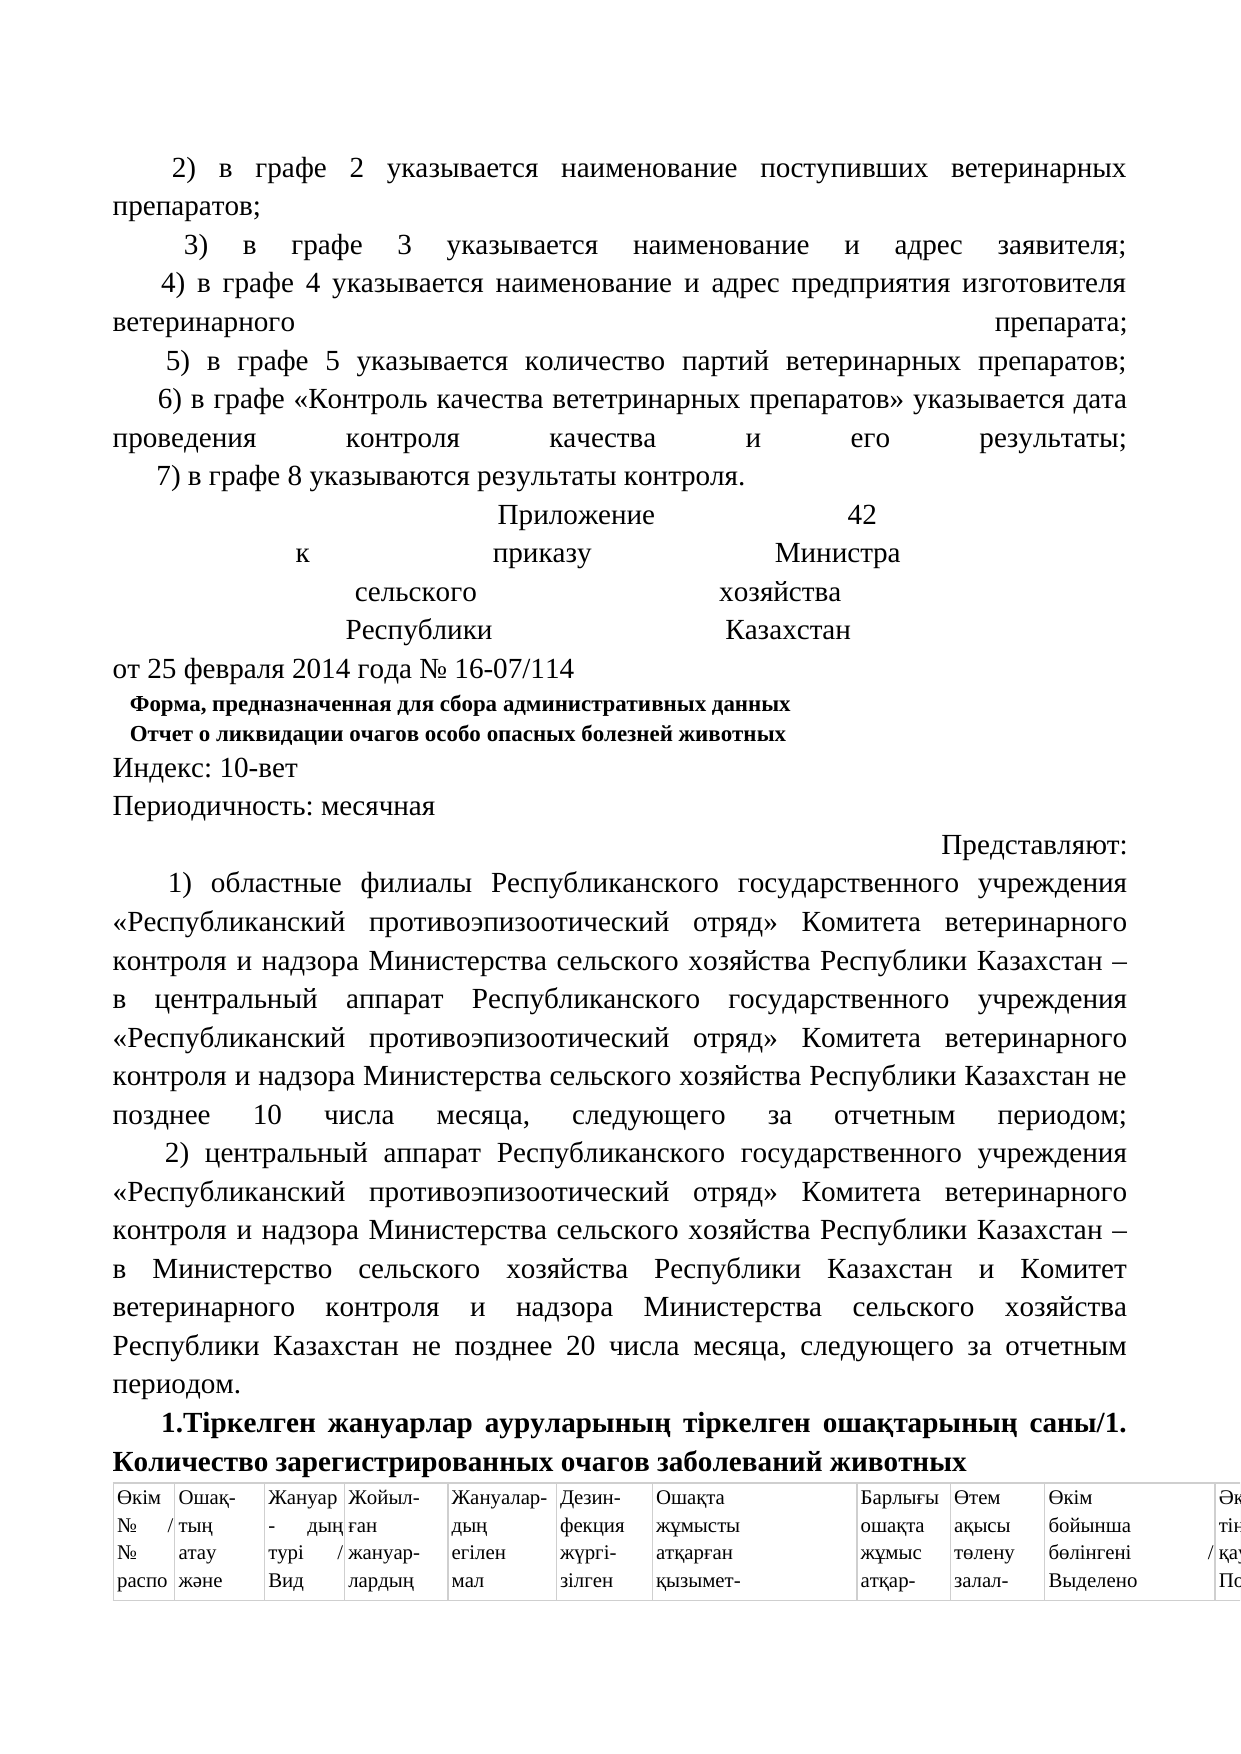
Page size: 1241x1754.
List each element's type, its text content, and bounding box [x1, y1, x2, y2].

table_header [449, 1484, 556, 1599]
text Форма, предназначенная для сбора административных данных [112, 689, 1128, 716]
text Отчет о ликвидации очагов особо опасных болезней животных [112, 720, 1128, 746]
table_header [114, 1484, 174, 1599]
text Индекс: 10-вет [112, 750, 1128, 783]
text 1.Тiркелген жануарлар ауруларының тiркелген ошақтарының саны/1. Количество зарегистрированных очагов заболеваний животных [112, 1405, 1128, 1477]
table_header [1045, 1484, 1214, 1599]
text Представляют: 1) областные филиалы Республиканского государственного учреждения «Республиканский противоэпизоотический отряд» Комитета ветеринарного контроля и надзора Министерства сельского хозяйства Республики Казахстан – в центральный аппарат Республиканского государственного учреждения «Республиканский противоэпизоотический отряд» Комитета ветеринарного контроля и надзора Министерства сельского хозяйства Республики Казахстан не позднее 10 числа месяца, следующего за отчетным периодом; 2) центральный аппарат Республиканского государственного учреждения «Республиканский противоэпизоотический отряд» Комитета ветеринарного контроля и надзора Министерства сельского хозяйства Республики Казахстан – в Министерство сельского хозяйства Республики Казахстан и Комитет ветеринарного контроля и надзора Министерства сельского хозяйства Республики Казахстан не позднее 20 числа месяца, следующего за отчетным периодом. [112, 827, 1128, 1400]
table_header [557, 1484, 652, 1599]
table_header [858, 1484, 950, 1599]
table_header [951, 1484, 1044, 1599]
text Периодичность: месячная [112, 788, 1128, 822]
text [112, 150, 1128, 492]
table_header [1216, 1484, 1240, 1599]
text Приложение 42 к приказу Министра сельского хозяйства Республики Казахстан от 25 февраля 2014 года № 16-07/114 [112, 497, 1128, 684]
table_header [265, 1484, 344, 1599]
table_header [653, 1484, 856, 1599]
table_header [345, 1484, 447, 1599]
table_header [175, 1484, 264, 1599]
